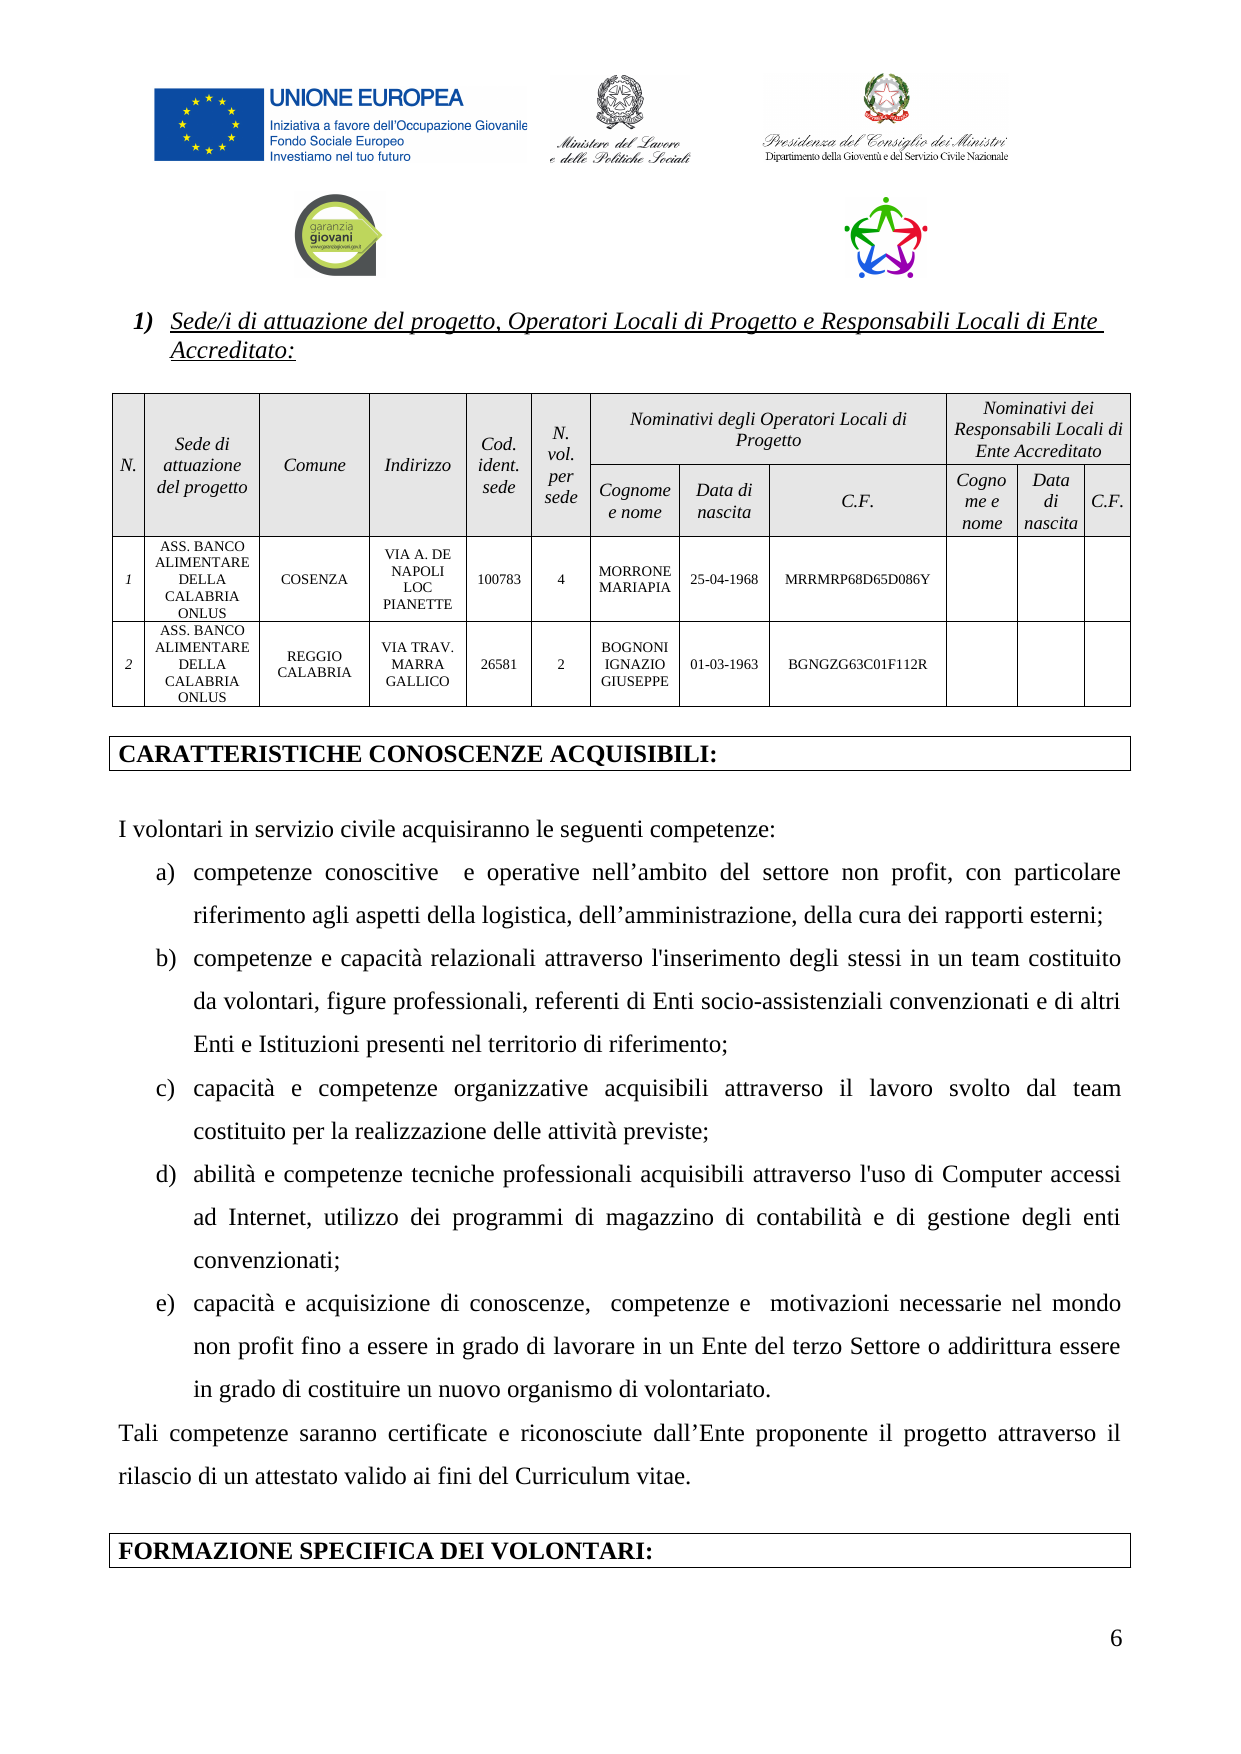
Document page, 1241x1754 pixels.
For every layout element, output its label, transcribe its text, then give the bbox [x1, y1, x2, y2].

table_cell 2 [532, 622, 590, 706]
table_header N. [113, 394, 144, 536]
table_cell C.F. [1085, 465, 1130, 536]
table_cell 2 [113, 622, 144, 706]
list competenze conoscitive e operative nell’ambito del settore non profit, con particolare riferimento agli aspetti della logistica, dell’amministrazione, della cura dei rapporti esterni; [156, 857, 1122, 929]
text CARATTERISTICHE CONOSCENZE ACQUISIBILI: [110, 737, 1130, 770]
table_cell MORRONE MARIAPIA [591, 537, 679, 621]
table_cell Cognome e nome [591, 465, 679, 536]
table_cell ASS. BANCO ALIMENTARE DELLA CALABRIA ONLUS [145, 622, 259, 706]
table_header Nominativi dei Responsabili Locali di Ente Accreditato [947, 394, 1130, 464]
text FORMAZIONE SPECIFICA DEI VOLONTARI: [110, 1534, 1130, 1567]
list capacità e competenze organizzative acquisibili attraverso il lavoro svolto dal team costituito per la realizzazione delle attività previste; [156, 1073, 1122, 1144]
picture [762, 73, 1010, 163]
table_header Nominativi degli Operatori Locali di Progetto [591, 394, 946, 464]
list abilità e competenze tecniche professionali acquisibili attraverso l'uso di Computer accessi ad Internet, utilizzo dei programmi di magazzino di contabilità e di gestione degli enti convenzionati; [156, 1159, 1122, 1274]
table_cell [1085, 622, 1130, 706]
table_cell BGNGZG63C01F112R [770, 622, 946, 706]
table_cell [947, 537, 1017, 621]
table_cell 4 [532, 537, 590, 621]
picture [152, 86, 528, 163]
table_cell REGGIO CALABRIA [260, 622, 369, 706]
table_cell COSENZA [260, 537, 369, 621]
picture [550, 75, 691, 163]
table_header Indirizzo [370, 394, 466, 536]
table_cell [947, 622, 1017, 706]
table_cell Data di nascita [1018, 465, 1084, 536]
table_cell MRRMRP68D65D086Y [770, 537, 946, 621]
picture [844, 197, 928, 278]
text Tali competenze saranno certificate e riconosciute dall’Ente proponente il progetto attraverso il rilascio di un attestato valido ai fini del Curriculum vitae. [118, 1418, 1122, 1489]
table_cell 1 [113, 537, 144, 621]
table_cell [1018, 622, 1084, 706]
table_cell Cognome e nome [947, 465, 1017, 536]
table_cell [1018, 537, 1084, 621]
list capacità e acquisizione di conoscenze, competenze e motivazioni necessarie nel mondo non profit fino a essere in grado di lavorare in un Ente del terzo Settore o addirittura essere in grado di costituire un nuovo organismo di volontariato. [156, 1288, 1122, 1403]
table_cell 25-04-1968 [680, 537, 769, 621]
table_header N. vol. per sede [532, 394, 590, 536]
table_cell VIA A. DE NAPOLI LOC PIANETTE [370, 537, 466, 621]
list Sede/i di attuazione del progetto, Operatori Locali di Progetto e Responsabili Locali di Ente Accreditato: [133, 306, 1122, 364]
list competenze e capacità relazionali attraverso l'inserimento degli stessi in un team costituito da volontari, figure professionali, referenti di Enti socio-assistenziali convenzionati e di altri Enti e Istituzioni presenti nel territorio di riferimento; [156, 943, 1122, 1058]
table_header Comune [260, 394, 369, 536]
table_cell VIA TRAV. MARRA GALLICO [370, 622, 466, 706]
table_header Sede di attuazione del progetto [145, 394, 259, 536]
table_cell 26581 [467, 622, 531, 706]
table_cell 01-03-1963 [680, 622, 769, 706]
table_header Cod. ident. sede [467, 394, 531, 536]
table_cell C.F. [770, 465, 946, 536]
table_cell 100783 [467, 537, 531, 621]
picture [293, 191, 386, 278]
text I volontari in servizio civile acquisiranno le seguenti competenze: [118, 771, 1122, 843]
table_cell Data di nascita [680, 465, 769, 536]
table_cell ASS. BANCO ALIMENTARE DELLA CALABRIA ONLUS [145, 537, 259, 621]
table_cell [1085, 537, 1130, 621]
table_cell BOGNONI IGNAZIO GIUSEPPE [591, 622, 679, 706]
